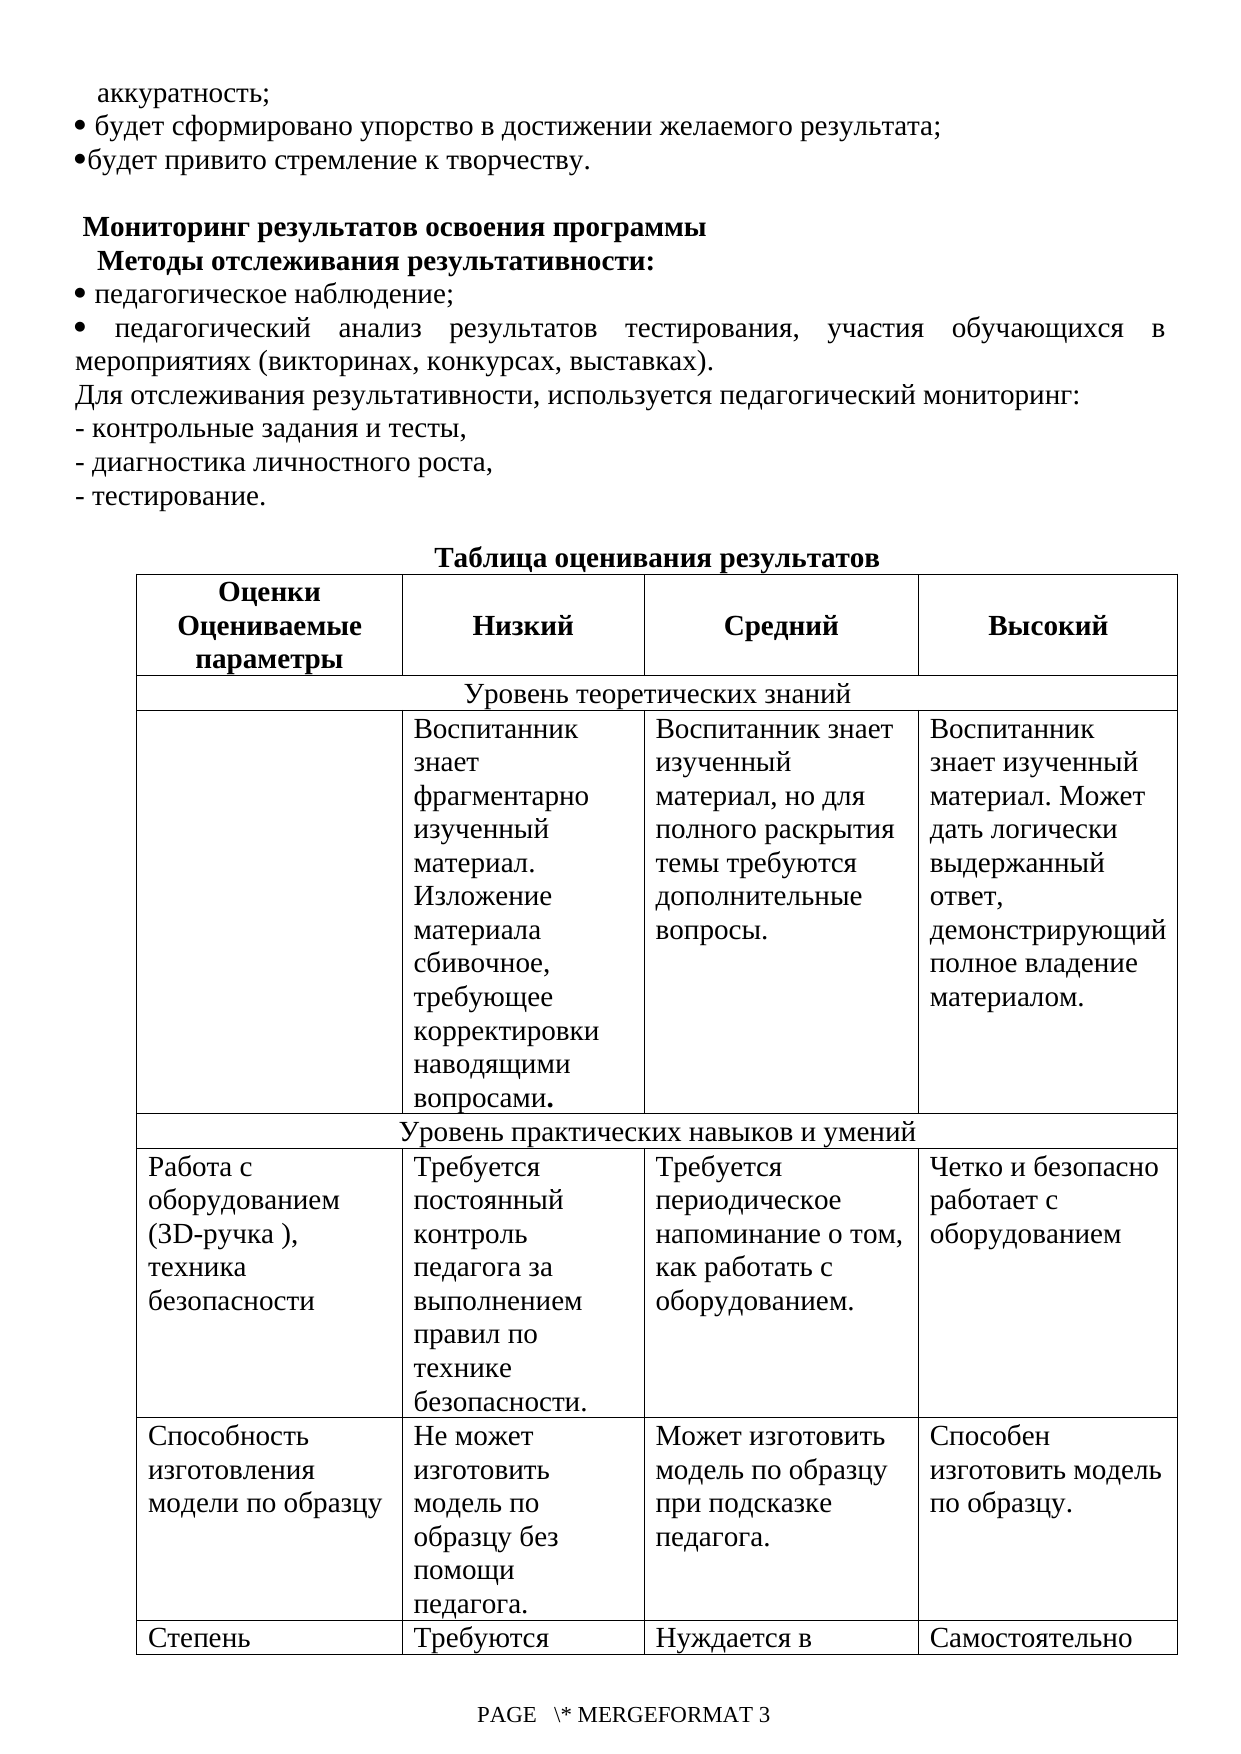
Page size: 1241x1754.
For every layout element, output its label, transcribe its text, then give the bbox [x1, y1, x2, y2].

table_cell Может изготовить модель по образцу при подсказке педагога. [645, 1418, 918, 1619]
table_cell Не может изготовить модель по образцу без помощи педагога. [403, 1418, 644, 1619]
table_cell Требуется периодическое напоминание о том, как работать с оборудованием. [645, 1149, 918, 1417]
table_cell Воспитанник знает изученный материал. Может дать логически выдержанный ответ, демонстрирующий полное владение материалом. [919, 711, 1177, 1113]
text - тестирование. [75, 478, 1166, 511]
text аккуратность; [75, 75, 1166, 108]
text будет сформировано упорство в достижении желаемого результата; [75, 108, 1166, 142]
table_cell Воспитанник знает фрагментарно изученный материал. Изложение материала сбивочное, требующее корректировки наводящими вопросами. [403, 711, 644, 1113]
table_cell Уровень теоретических знаний [137, 676, 1177, 710]
table_header Оценки Оцениваемые параметры [137, 575, 402, 675]
text будет привито стремление к творчеству. [75, 142, 1166, 176]
table_cell Требуется постоянный контроль педагога за выполнением правил по технике безопасности. [403, 1149, 644, 1417]
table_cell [403, 1621, 644, 1654]
text Таблица оценивания результатов [148, 540, 1166, 573]
table_cell Четко и безопасно работает с оборудованием [919, 1149, 1177, 1417]
text Для отслеживания результативности, используется педагогический мониторинг: [75, 377, 1166, 411]
table_cell Способность изготовления модели по образцу [137, 1418, 402, 1619]
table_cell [645, 1621, 918, 1654]
table_header Низкий [403, 575, 644, 675]
text Мониторинг результатов освоения программы [75, 209, 1166, 243]
table_header Средний [645, 575, 918, 675]
table_cell Уровень практических навыков и умений [137, 1114, 1177, 1148]
text педагогическое наблюдение; [75, 276, 1166, 310]
text - диагностика личностного роста, [75, 444, 1166, 478]
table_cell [137, 1621, 402, 1654]
table_cell [137, 711, 402, 1113]
table_cell Способен изготовить модель по образцу. [919, 1418, 1177, 1619]
text Методы отслеживания результативности: [75, 243, 1166, 276]
table_cell Работа с оборудованием (3D-ручка ), техника безопасности [137, 1149, 402, 1417]
table_cell Воспитанник знает изученный материал, но для полного раскрытия темы требуются дополнительные вопросы. [645, 711, 918, 1113]
text - контрольные задания и тесты, [75, 411, 1166, 444]
table_header Высокий [919, 575, 1177, 675]
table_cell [919, 1621, 1177, 1654]
text педагогический анализ результатов тестирования, участия обучающихся в мероприятиях (викторинах, конкурсах, выставках). [75, 310, 1166, 377]
